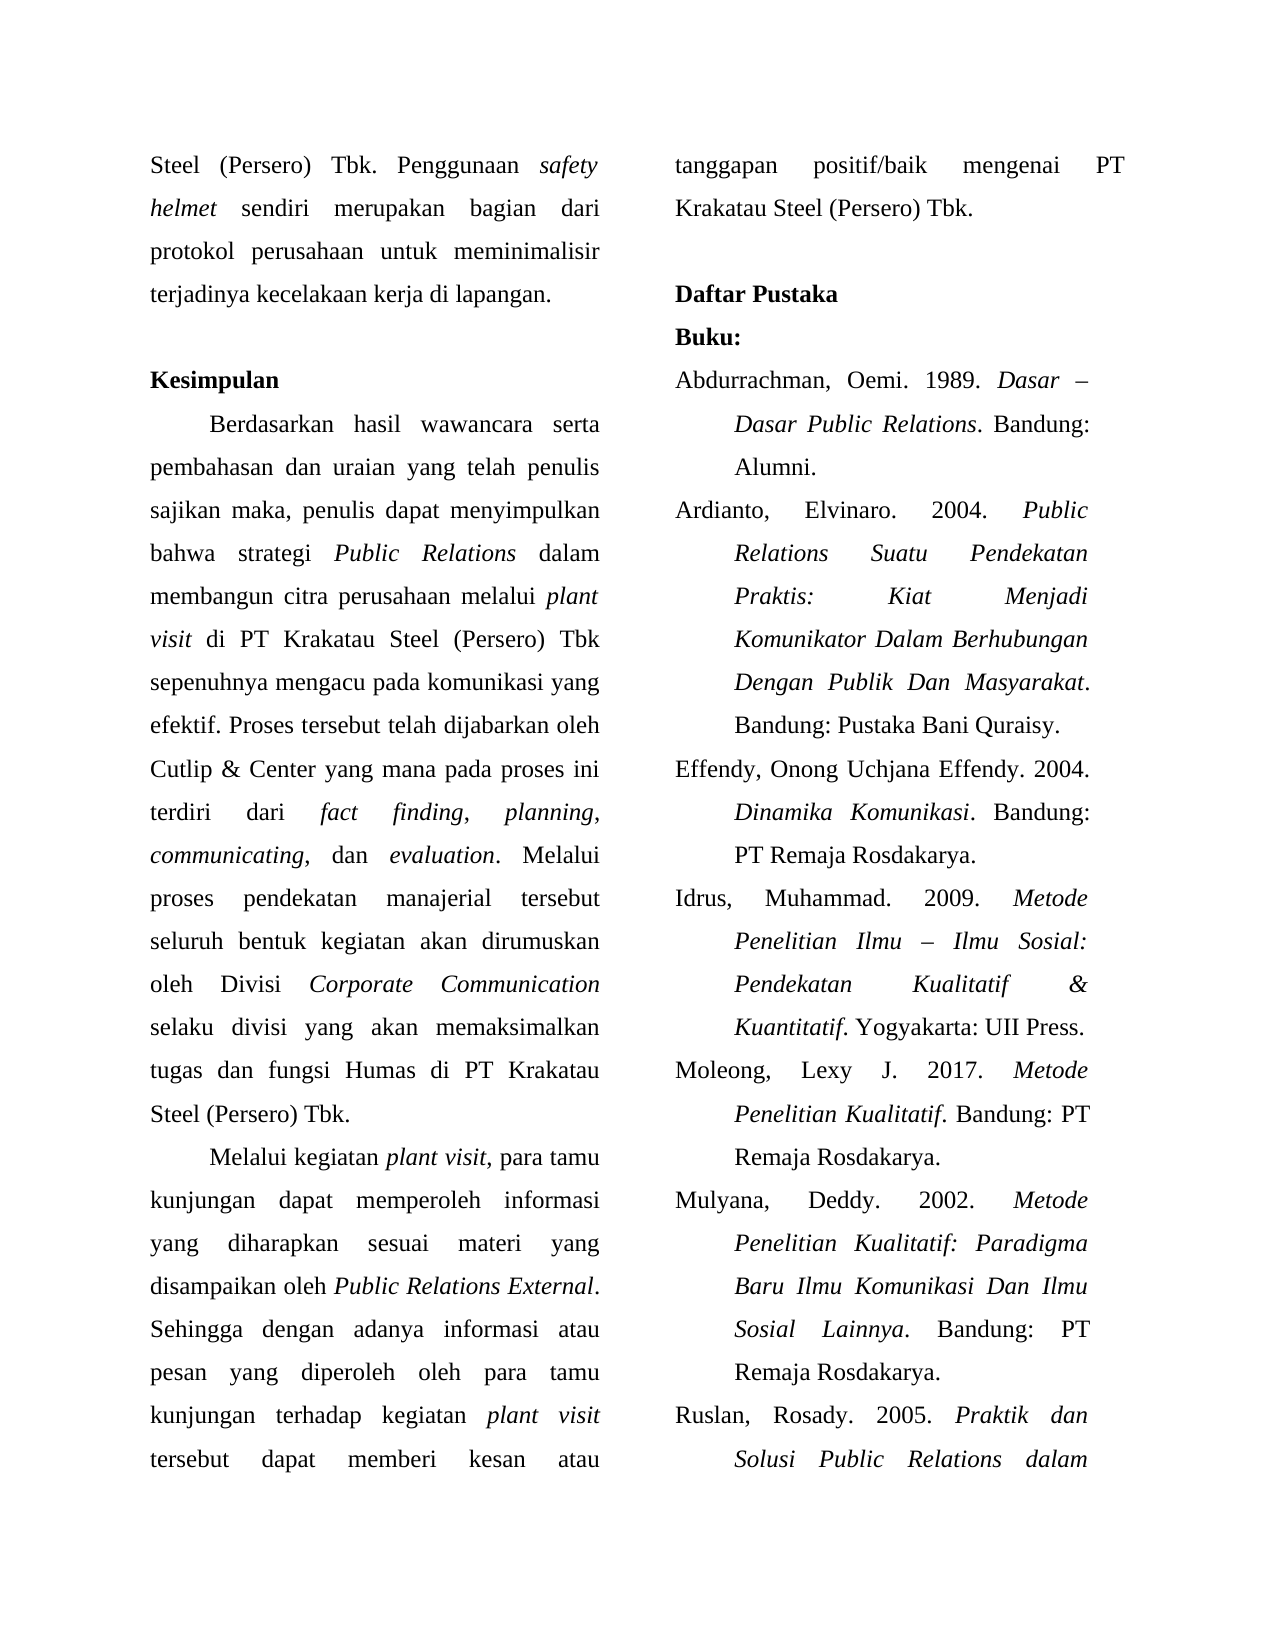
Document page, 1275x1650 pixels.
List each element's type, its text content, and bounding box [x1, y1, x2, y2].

text Kesimpulan [150, 366, 600, 394]
text Daftar Pustaka [675, 279, 1125, 308]
text Moleong, Lexy J. 2017. Metode Penelitian Kualitatif. Bandung: PT Remaja Rosdakarya. [675, 1056, 1090, 1171]
text Mulyana, Deddy. 2002. Metode Penelitian Kualitatif: Paradigma Baru Ilmu Komunikasi Dan Ilmu Sosial Lainnya. Bandung: PT Remaja Rosdakarya. [675, 1185, 1090, 1386]
text Ardianto, Elvinaro. 2004. Public Relations Suatu Pendekatan Praktis: Kiat Menjadi Komunikator Dalam Berhubungan Dengan Publik Dan Masyarakat. Bandung: Pustaka Bani Quraisy. [675, 495, 1090, 739]
text Melalui kegiatan plant visit, para tamu kunjungan dapat memperoleh informasi yang diharapkan sesuai materi yang disampaikan oleh Public Relations External. Sehingga dengan adanya informasi atau pesan yang diperoleh oleh para tamu kunjungan terhadap kegiatan plant visit tersebut dapat memberi kesan atau tanggapan positif/baik mengenai PT Krakatau Steel (Persero) Tbk. [150, 1142, 600, 1472]
text Ruslan, Rosady. 2005. Praktik dan Solusi Public Relations dalam Situasi Krisis dan Pemulihan Citra. Jakarta: PT Ghalia Indonesia. [675, 1401, 1090, 1472]
text Effendy, Onong Uchjana Effendy. 2004. Dinamika Komunikasi. Bandung: PT Remaja Rosdakarya. [675, 754, 1090, 869]
text Idrus, Muhammad. 2009. Metode Penelitian Ilmu – Ilmu Sosial: Pendekatan Kualitatif & Kuantitatif. Yogyakarta: UII Press. [675, 883, 1090, 1041]
text Melalui kegiatan plant visit, para tamu kunjungan dapat memperoleh informasi yang diharapkan sesuai materi yang disampaikan oleh Public Relations External. Sehingga dengan adanya informasi atau pesan yang diperoleh oleh para tamu kunjungan terhadap kegiatan plant visit tersebut dapat memberi kesan atau tanggapan positif/baik mengenai PT Krakatau Steel (Persero) Tbk. [675, 150, 1125, 222]
text Buku: [675, 322, 1125, 351]
text Berdasarkan hasil wawancara serta pembahasan dan uraian yang telah penulis sajikan maka, penulis dapat menyimpulkan bahwa strategi Public Relations dalam membangun citra perusahaan melalui plant visit di PT Krakatau Steel (Persero) Tbk sepenuhnya mengacu pada komunikasi yang efektif. Proses tersebut telah dijabarkan oleh Cutlip & Center yang mana pada proses ini terdiri dari fact finding, planning, communicating, dan evaluation. Melalui proses pendekatan manajerial tersebut seluruh bentuk kegiatan akan dirumuskan oleh Divisi Corporate Communication selaku divisi yang akan memaksimalkan tugas dan fungsi Humas di PT Krakatau Steel (Persero) Tbk. [150, 409, 600, 1127]
text Abdurrachman, Oemi. 1989. Dasar – Dasar Public Relations. Bandung: Alumni. [675, 366, 1090, 481]
